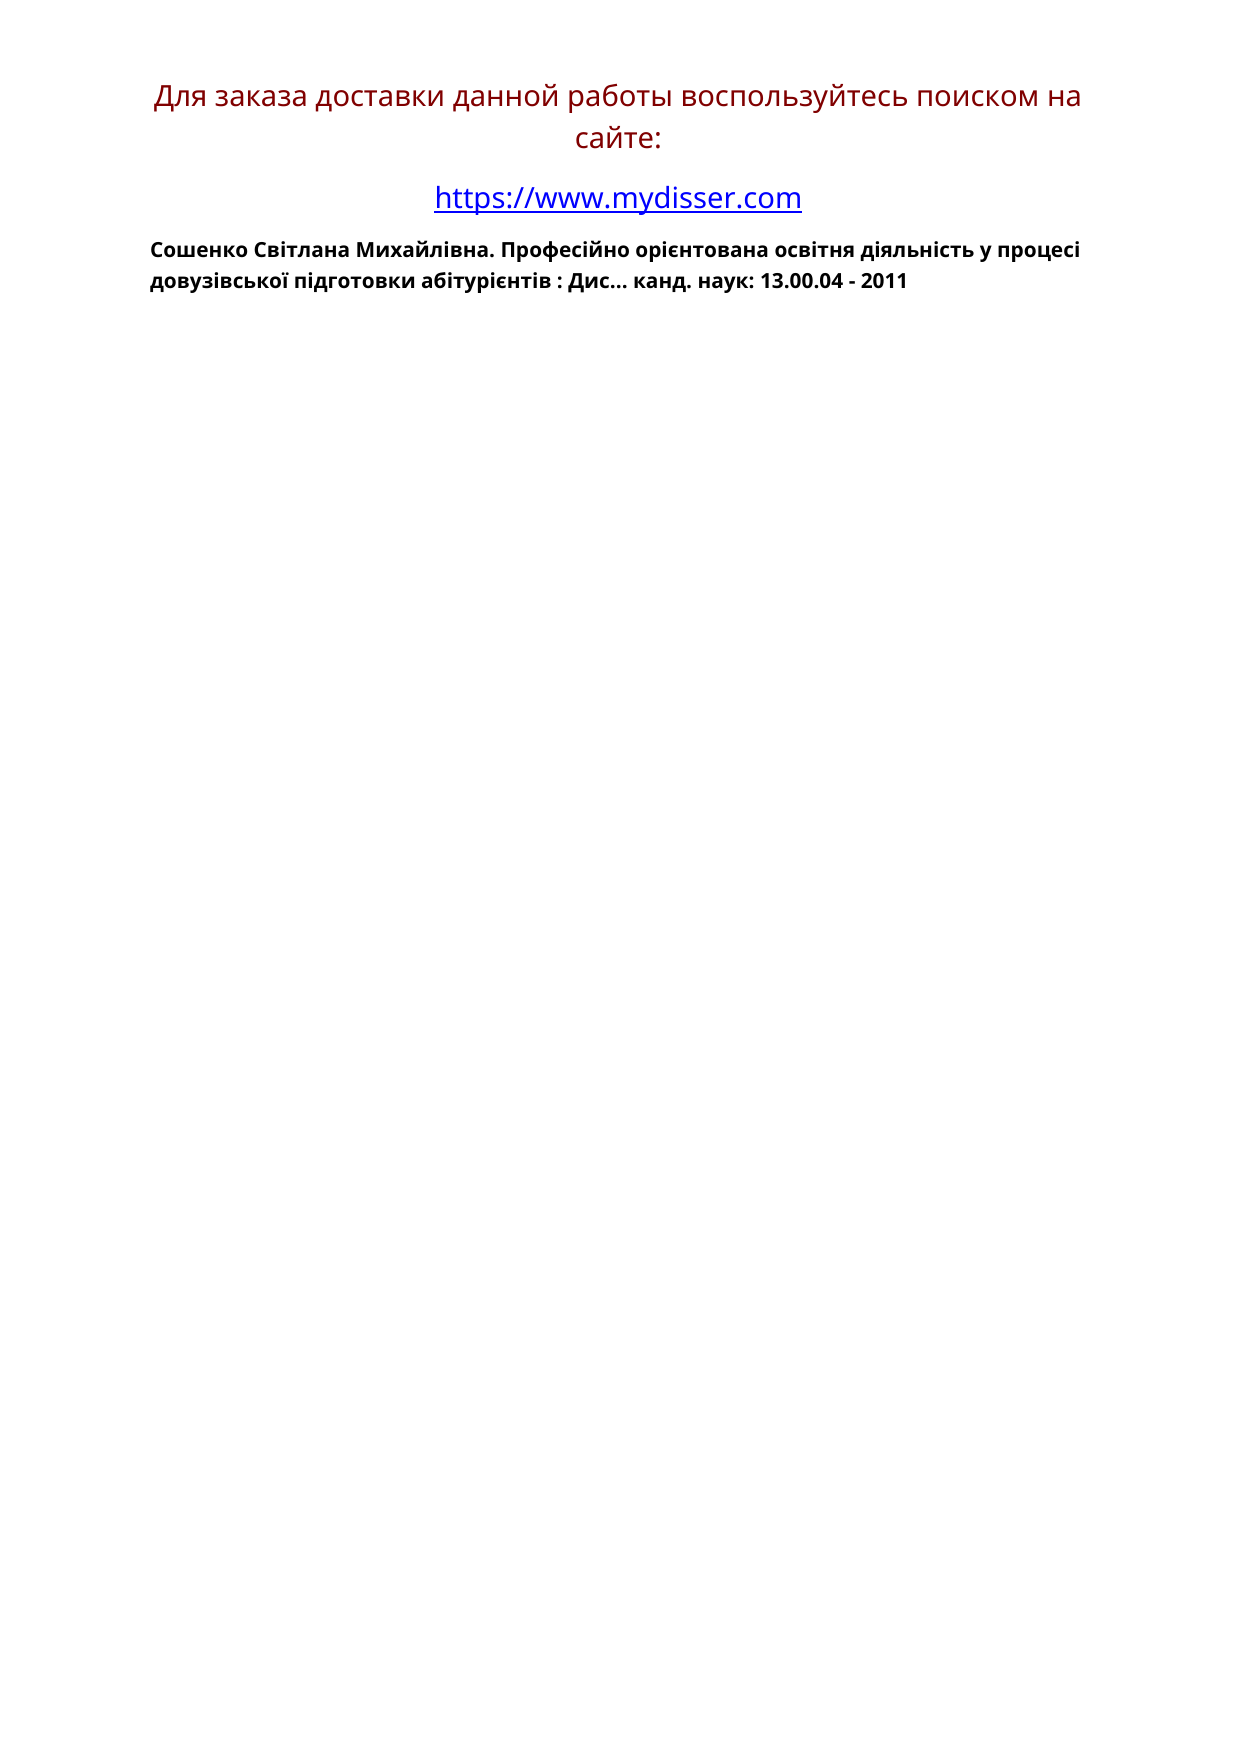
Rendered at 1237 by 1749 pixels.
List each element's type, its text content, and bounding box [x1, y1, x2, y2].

text Сошенко Світлана Михайлівна. Професійно орієнтована освітня діяльність у процесі довузівської підготовки абітурієнтів : Дис... канд. наук: 13.00.04 - 2011 [150, 236, 1086, 294]
